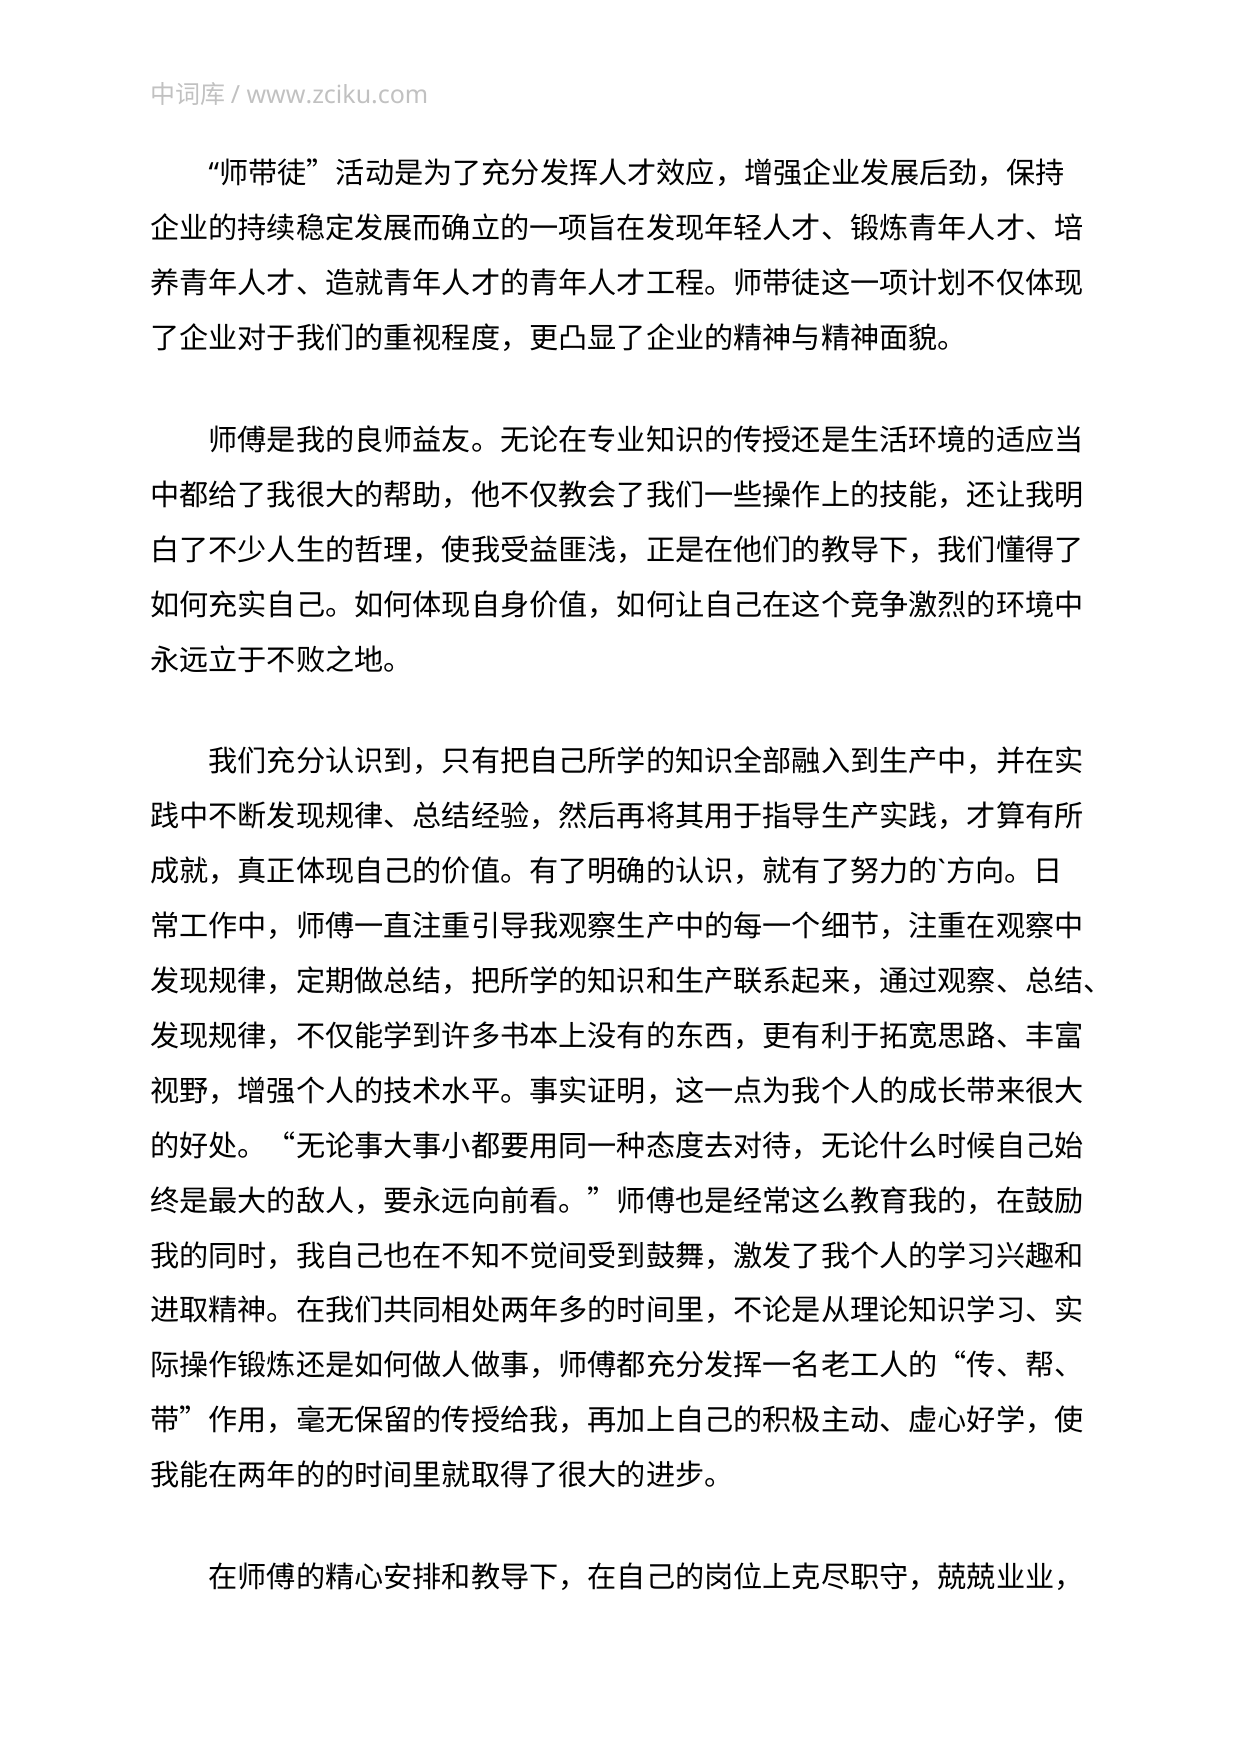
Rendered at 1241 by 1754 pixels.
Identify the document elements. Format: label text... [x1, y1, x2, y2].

text 师傅是我的良师益友。无论在专业知识的传授还是生活环境的适应当中都给了我很大的帮助，他不仅教会了我们一些操作上的技能，还让我明白了不少人生的哲理，使我受益匪浅，正是在他们的教导下，我们懂得了如何充实自己。如何体现自身价值，如何让自己在这个竞争激烈的环境中永远立于不败之地。 [150, 417, 1090, 678]
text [150, 1553, 1090, 1596]
text 我们充分认识到，只有把自己所学的知识全部融入到生产中，并在实践中不断发现规律、总结经验，然后再将其用于指导生产实践，才算有所成就，真正体现自己的价值。有了明确的认识，就有了努力的`方向。日常工作中，师傅一直注重引导我观察生产中的每一个细节，注重在观察中发现规律，定期做总结，把所学的知识和生产联系起来，通过观察、总结、发现规律，不仅能学到许多书本上没有的东西，更有利于拓宽思路、丰富视野，增强个人的技术水平。事实证明，这一点为我个人的成长带来很大的好处。“无论事大事小都要用同一种态度去对待，无论什么时候自己始终是最大的敌人，要永远向前看。”师傅也是经常这么教育我的，在鼓励我的同时，我自己也在不知不觉间受到鼓舞，激发了我个人的学习兴趣和进取精神。在我们共同相处两年多的时间里，不论是从理论知识学习、实际操作锻炼还是如何做人做事，师傅都充分发挥一名老工人的“传、帮、带”作用，毫无保留的传授给我，再加上自己的积极主动、虚心好学，使我能在两年的的时间里就取得了很大的进步。 [150, 738, 1090, 1494]
text “师带徒”活动是为了充分发挥人才效应，增强企业发展后劲，保持企业的持续稳定发展而确立的一项旨在发现年轻人才、锻炼青年人才、培养青年人才、造就青年人才的青年人才工程。师带徒这一项计划不仅体现了企业对于我们的重视程度，更凸显了企业的精神与精神面貌。 [150, 150, 1090, 357]
